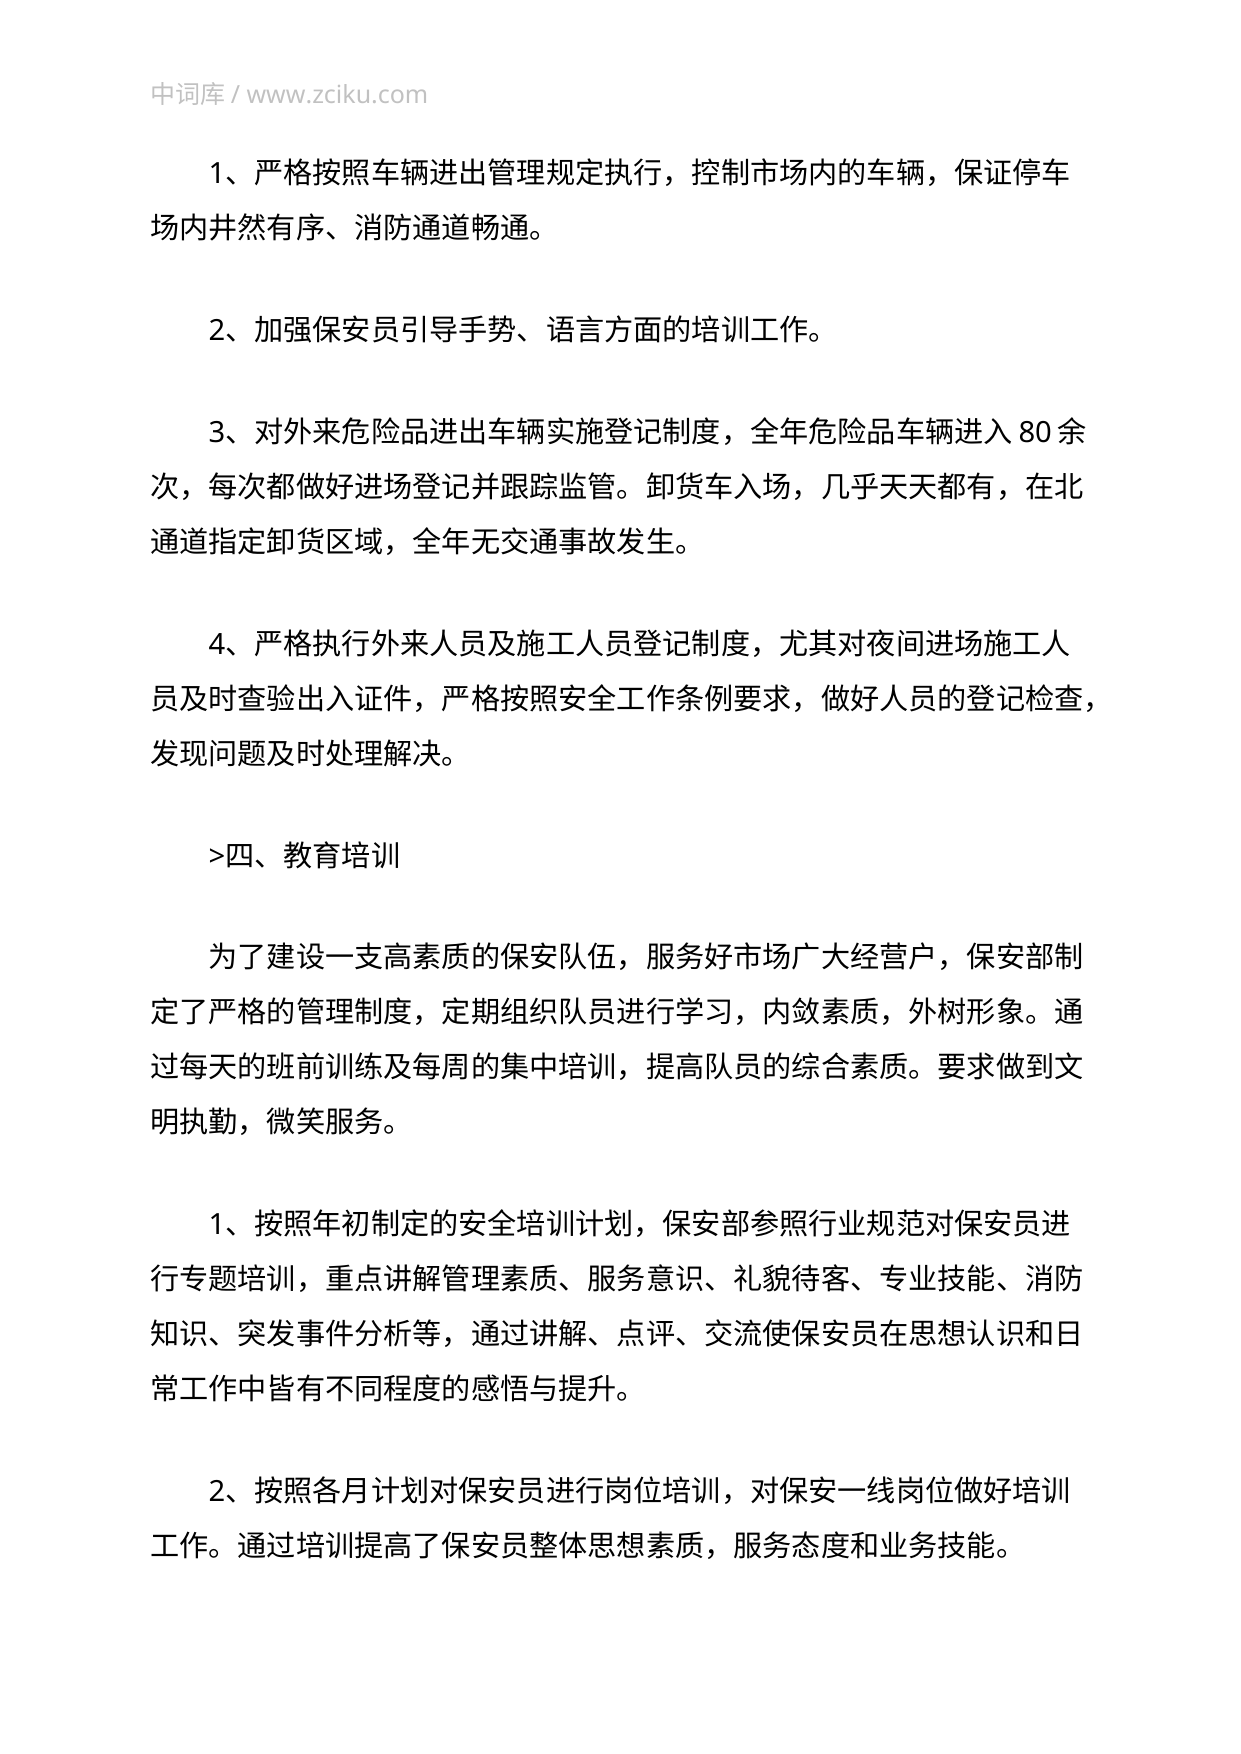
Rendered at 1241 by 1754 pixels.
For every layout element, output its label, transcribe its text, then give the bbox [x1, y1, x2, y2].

text 1、严格按照车辆进出管理规定执行，控制市场内的车辆，保证停车场内井然有序、消防通道畅通。 [150, 150, 1090, 247]
text 4、严格执行外来人员及施工人员登记制度，尤其对夜间进场施工人员及时查验出入证件，严格按照安全工作条例要求，做好人员的登记检查，发现问题及时处理解决。 [150, 620, 1090, 773]
text 3、对外来危险品进出车辆实施登记制度，全年危险品车辆进入80余次，每次都做好进场登记并跟踪监管。卸货车入场，几乎天天都有，在北通道指定卸货区域，全年无交通事故发生。 [150, 409, 1090, 561]
text 为了建设一支高素质的保安队伍，服务好市场广大经营户，保安部制定了严格的管理制度，定期组织队员进行学习，内敛素质，外树形象。通过每天的班前训练及每周的集中培训，提高队员的综合素质。要求做到文明执勤，微笑服务。 [150, 934, 1090, 1141]
text >四、教育培训 [150, 832, 1090, 874]
text 2、加强保安员引导手势、语言方面的培训工作。 [150, 307, 1090, 349]
text 1、按照年初制定的安全培训计划，保安部参照行业规范对保安员进行专题培训，重点讲解管理素质、服务意识、礼貌待客、专业技能、消防知识、突发事件分析等，通过讲解、点评、交流使保安员在思想认识和日常工作中皆有不同程度的感悟与提升。 [150, 1201, 1090, 1408]
text 2、按照各月计划对保安员进行岗位培训，对保安一线岗位做好培训工作。通过培训提高了保安员整体思想素质，服务态度和业务技能。 [150, 1467, 1090, 1564]
